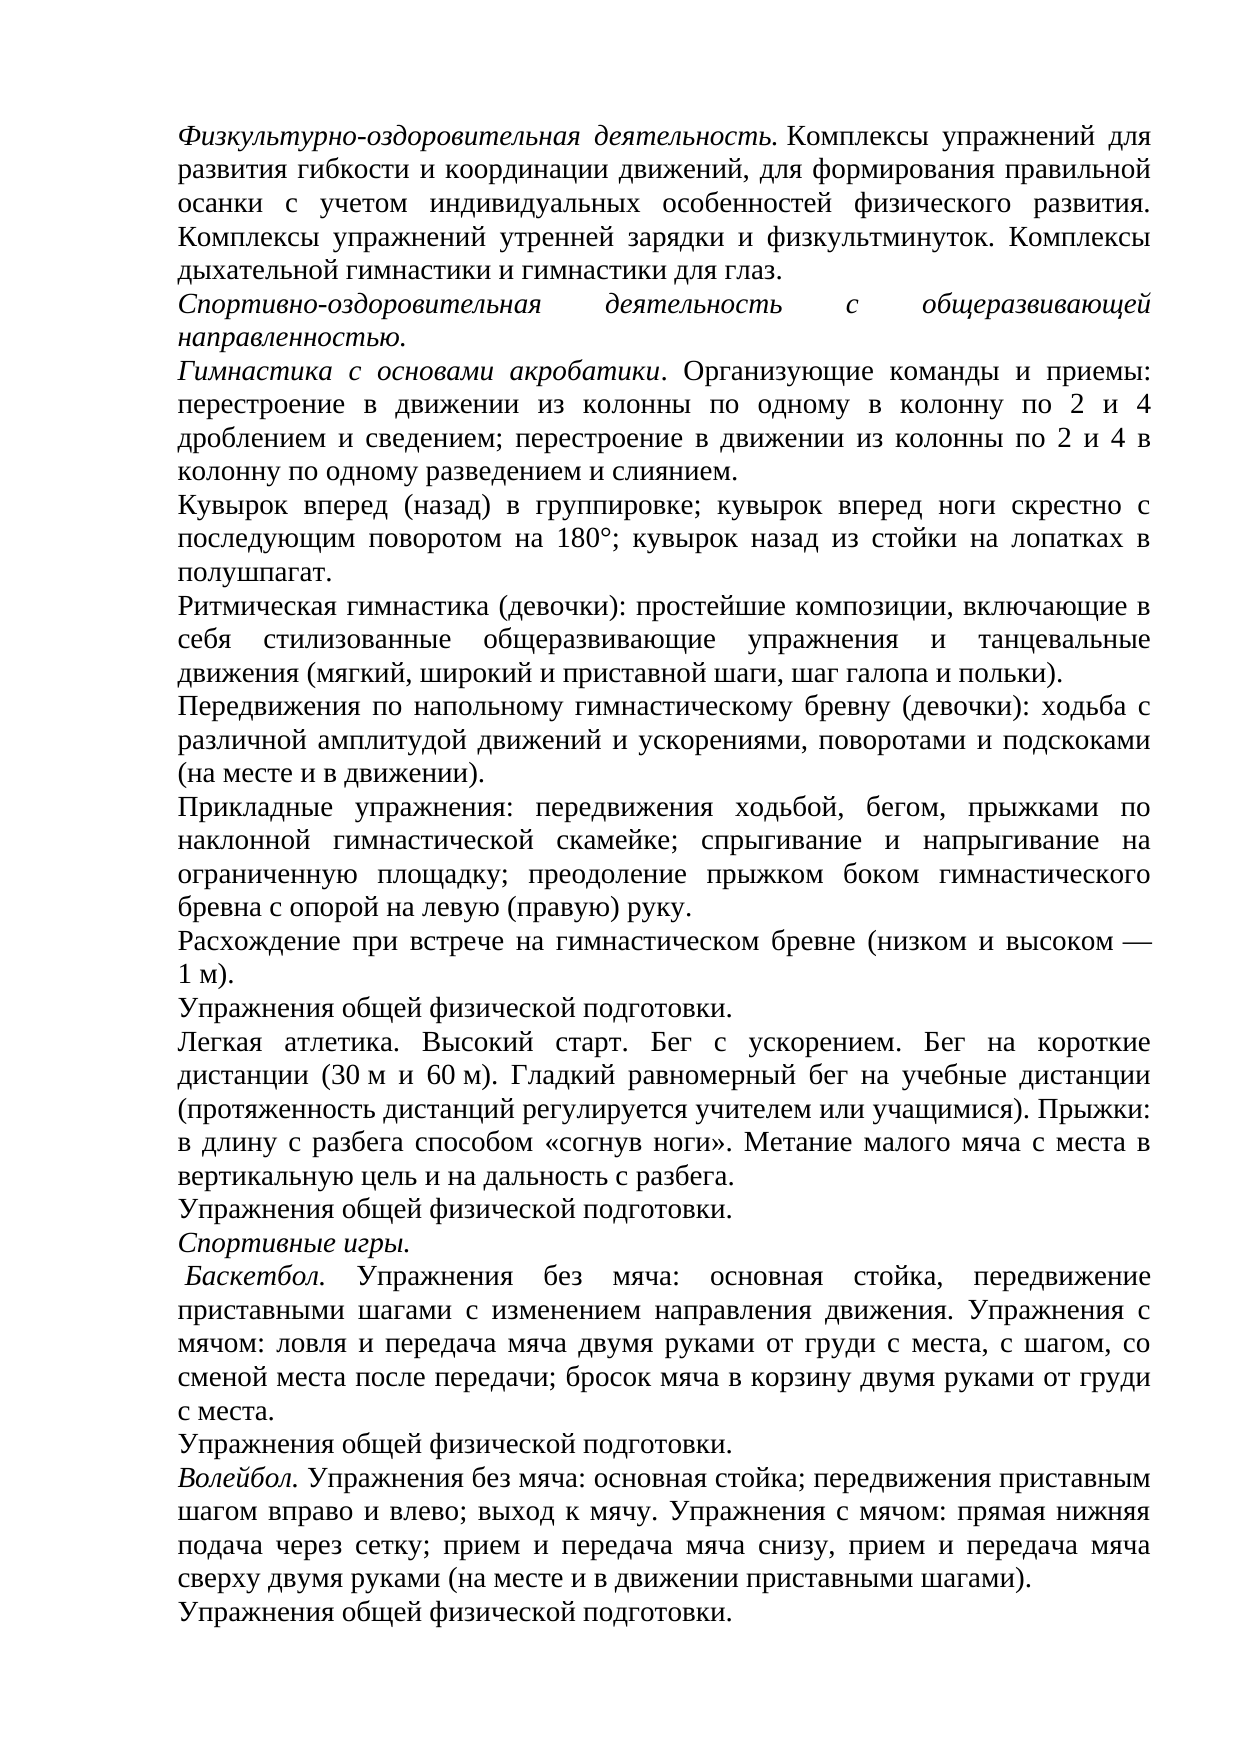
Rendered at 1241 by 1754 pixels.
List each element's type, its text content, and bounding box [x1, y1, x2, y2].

text Ритмическая гимнастика (девочки): простейшие композиции, включающие в себя стилизованные общеразвивающие упражнения и танцевальные движения (мягкий, широкий и приставной шаги, шаг галопа и польки). [177, 588, 1152, 688]
text Волейбол. Упражнения без мяча: основная стойка; передвижения приставным шагом вправо и влево; выход к мячу. Упражнения с мячом: прямая нижняя подача через сетку; прием и передача мяча снизу, прием и передача мяча сверху двумя руками (на месте и в движении приставными шагами). [177, 1460, 1152, 1594]
text Упражнения общей физической подготовки. [177, 990, 1152, 1024]
text Упражнения общей физической подготовки. [177, 1191, 1152, 1225]
text Упражнения общей физической подготовки. [177, 1426, 1152, 1460]
text Передвижения по напольному гимнастическому бревну (девочки): ходьба с различной амплитудой движений и ускорениями, поворотами и подскоками (на месте и в движении). [177, 688, 1152, 789]
text Гимнастика с основами акробатики. Организующие команды и приемы: перестроение в движении из колонны по одному в колонну по 2 и 4 дроблением и сведением; перестроение в движении из колонны по 2 и 4 в колонну по одному разведением и слиянием. [177, 353, 1152, 487]
text Физкультурно-оздоровительная деятельность. Комплексы упражнений для развития гибкости и координации движений, для формирования правильной осанки с учетом индивидуальных особенностей физического развития. Комплексы упражнений утренней зарядки и физкультминуток. Комплексы дыхательной гимнастики и гимнастики для глаз. [177, 118, 1152, 286]
text Баскетбол. Упражнения без мяча: основная стойка, передвижение приставными шагами с изменением направления движения. Упражнения с мячом: ловля и передача мяча двумя руками от груди с места, с шагом, со сменой места после передачи; бросок мяча в корзину двумя руками от груди с места. [177, 1258, 1152, 1426]
text Упражнения общей физической подготовки. [177, 1594, 1152, 1627]
text Спортивные игры. [177, 1225, 1152, 1258]
text Спортивно-оздоровительная деятельность с общеразвивающей направленностью. [177, 286, 1152, 353]
text Кувырок вперед (назад) в группировке; кувырок вперед ноги скрестно с последующим поворотом на 180°; кувырок назад из стойки на лопатках в полушпагат. [177, 487, 1152, 588]
text Прикладные упражнения: передвижения ходьбой, бегом, прыжками по наклонной гимнастической скамейке; спрыгивание и напрыгивание на ограниченную площадку; преодоление прыжком боком гимнастического бревна с опорой на левую (правую) руку. [177, 789, 1152, 923]
text Расхождение при встрече на гимнастическом бревне (низком и высоком —1 м). [177, 923, 1152, 990]
text Легкая атлетика. Высокий старт. Бег с ускорением. Бег на короткие дистанции (30 м и 60 м). Гладкий равномерный бег на учебные дистанции (протяженность дистанций регулируется учителем или учащимися). Прыжки: в длину с разбега способом «согнув ноги». Метание малого мяча с места в вертикальную цель и на дальность с разбега. [177, 1024, 1152, 1191]
